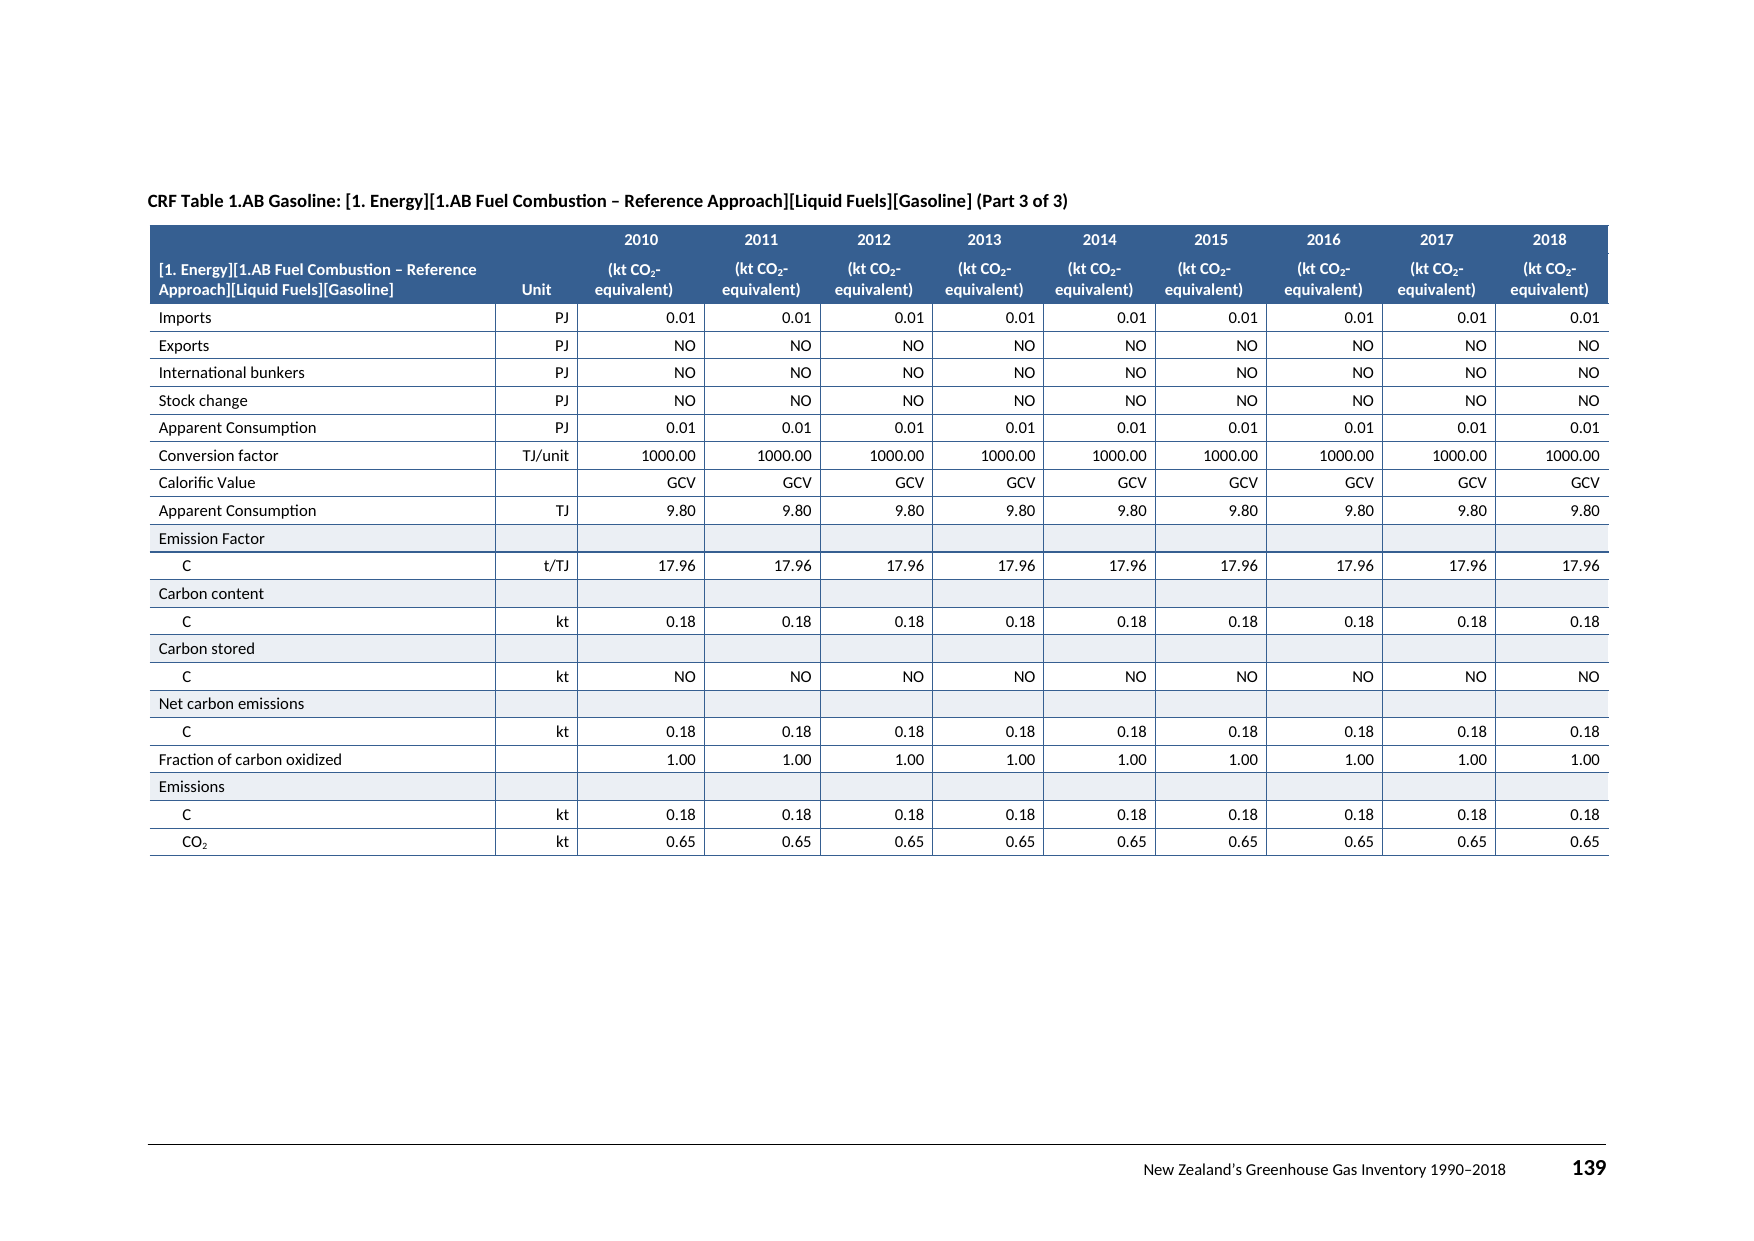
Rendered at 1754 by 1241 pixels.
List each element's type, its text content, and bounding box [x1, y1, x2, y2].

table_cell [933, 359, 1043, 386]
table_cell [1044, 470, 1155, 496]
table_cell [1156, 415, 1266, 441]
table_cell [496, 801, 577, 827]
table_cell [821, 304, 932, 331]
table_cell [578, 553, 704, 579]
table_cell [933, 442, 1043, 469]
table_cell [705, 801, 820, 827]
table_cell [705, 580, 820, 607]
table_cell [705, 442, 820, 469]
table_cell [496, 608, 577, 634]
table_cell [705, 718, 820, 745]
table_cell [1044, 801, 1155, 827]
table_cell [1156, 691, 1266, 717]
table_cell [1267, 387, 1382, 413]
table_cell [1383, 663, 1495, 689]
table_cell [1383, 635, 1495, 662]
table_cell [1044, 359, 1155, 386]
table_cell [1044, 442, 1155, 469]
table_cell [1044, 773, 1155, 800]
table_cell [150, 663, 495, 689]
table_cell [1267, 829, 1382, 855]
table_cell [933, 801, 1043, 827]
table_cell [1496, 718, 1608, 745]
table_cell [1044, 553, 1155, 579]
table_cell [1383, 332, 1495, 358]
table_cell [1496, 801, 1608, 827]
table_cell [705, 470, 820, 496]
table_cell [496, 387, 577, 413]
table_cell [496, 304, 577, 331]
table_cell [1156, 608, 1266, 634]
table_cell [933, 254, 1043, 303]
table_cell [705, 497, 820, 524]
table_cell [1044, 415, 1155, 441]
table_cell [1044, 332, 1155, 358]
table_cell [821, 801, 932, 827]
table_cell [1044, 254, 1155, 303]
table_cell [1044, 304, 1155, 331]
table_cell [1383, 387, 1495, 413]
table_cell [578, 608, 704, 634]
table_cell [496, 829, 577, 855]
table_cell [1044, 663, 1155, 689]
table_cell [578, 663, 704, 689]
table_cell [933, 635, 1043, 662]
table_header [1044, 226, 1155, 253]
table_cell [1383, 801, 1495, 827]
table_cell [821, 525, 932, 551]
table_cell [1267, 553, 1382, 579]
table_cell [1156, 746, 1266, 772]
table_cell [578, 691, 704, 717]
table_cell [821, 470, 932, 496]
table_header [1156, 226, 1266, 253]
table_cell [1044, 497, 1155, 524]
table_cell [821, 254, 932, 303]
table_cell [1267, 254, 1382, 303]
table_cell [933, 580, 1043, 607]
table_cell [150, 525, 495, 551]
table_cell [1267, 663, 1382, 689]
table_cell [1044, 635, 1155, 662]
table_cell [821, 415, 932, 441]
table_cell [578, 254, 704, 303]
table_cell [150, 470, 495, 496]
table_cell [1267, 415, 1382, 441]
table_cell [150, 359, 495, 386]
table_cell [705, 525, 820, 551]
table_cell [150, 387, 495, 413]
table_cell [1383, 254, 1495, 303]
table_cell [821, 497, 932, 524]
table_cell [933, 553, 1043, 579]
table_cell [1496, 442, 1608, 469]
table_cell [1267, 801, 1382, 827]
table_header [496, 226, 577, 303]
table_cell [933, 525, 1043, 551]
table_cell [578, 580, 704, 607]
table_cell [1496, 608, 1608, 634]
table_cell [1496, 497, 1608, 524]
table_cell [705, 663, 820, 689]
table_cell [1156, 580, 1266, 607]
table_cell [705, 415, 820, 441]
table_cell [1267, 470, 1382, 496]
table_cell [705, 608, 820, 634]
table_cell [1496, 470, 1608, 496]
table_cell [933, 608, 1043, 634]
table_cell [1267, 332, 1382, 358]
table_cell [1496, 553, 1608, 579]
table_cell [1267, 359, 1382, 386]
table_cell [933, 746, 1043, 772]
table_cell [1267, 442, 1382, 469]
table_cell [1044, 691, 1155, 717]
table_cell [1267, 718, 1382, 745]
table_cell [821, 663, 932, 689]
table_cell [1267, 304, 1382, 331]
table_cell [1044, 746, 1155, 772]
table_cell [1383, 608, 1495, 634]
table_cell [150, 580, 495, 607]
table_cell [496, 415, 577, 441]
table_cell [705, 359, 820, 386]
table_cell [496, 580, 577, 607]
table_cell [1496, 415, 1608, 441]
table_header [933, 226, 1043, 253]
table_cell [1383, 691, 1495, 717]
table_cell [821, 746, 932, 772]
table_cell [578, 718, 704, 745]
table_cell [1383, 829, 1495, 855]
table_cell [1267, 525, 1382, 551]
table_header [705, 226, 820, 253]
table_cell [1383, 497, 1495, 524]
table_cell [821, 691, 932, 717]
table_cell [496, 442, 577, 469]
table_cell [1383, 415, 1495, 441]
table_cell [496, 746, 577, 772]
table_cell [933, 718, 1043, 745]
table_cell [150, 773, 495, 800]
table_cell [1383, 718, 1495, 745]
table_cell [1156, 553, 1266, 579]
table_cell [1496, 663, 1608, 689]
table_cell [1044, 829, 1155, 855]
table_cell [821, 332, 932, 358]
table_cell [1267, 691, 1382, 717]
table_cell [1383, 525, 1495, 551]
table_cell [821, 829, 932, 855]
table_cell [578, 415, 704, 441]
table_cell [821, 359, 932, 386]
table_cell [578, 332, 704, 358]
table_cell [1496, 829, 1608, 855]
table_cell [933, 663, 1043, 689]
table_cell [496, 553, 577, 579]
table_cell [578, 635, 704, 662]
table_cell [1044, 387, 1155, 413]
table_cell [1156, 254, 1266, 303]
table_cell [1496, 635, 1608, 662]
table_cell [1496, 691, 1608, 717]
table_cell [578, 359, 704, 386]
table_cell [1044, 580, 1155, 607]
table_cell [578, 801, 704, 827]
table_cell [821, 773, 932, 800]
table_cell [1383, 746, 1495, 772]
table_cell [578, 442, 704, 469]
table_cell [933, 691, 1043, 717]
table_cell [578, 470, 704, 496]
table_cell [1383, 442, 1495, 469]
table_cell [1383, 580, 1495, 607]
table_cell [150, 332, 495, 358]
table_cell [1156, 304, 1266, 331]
text CRF Table 1.AB Gasoline: [1. Energy][1.AB Fuel Combustion – Reference Approach][Liquid Fuels][Gasoline] (Part 3 of 3) [148, 190, 1606, 213]
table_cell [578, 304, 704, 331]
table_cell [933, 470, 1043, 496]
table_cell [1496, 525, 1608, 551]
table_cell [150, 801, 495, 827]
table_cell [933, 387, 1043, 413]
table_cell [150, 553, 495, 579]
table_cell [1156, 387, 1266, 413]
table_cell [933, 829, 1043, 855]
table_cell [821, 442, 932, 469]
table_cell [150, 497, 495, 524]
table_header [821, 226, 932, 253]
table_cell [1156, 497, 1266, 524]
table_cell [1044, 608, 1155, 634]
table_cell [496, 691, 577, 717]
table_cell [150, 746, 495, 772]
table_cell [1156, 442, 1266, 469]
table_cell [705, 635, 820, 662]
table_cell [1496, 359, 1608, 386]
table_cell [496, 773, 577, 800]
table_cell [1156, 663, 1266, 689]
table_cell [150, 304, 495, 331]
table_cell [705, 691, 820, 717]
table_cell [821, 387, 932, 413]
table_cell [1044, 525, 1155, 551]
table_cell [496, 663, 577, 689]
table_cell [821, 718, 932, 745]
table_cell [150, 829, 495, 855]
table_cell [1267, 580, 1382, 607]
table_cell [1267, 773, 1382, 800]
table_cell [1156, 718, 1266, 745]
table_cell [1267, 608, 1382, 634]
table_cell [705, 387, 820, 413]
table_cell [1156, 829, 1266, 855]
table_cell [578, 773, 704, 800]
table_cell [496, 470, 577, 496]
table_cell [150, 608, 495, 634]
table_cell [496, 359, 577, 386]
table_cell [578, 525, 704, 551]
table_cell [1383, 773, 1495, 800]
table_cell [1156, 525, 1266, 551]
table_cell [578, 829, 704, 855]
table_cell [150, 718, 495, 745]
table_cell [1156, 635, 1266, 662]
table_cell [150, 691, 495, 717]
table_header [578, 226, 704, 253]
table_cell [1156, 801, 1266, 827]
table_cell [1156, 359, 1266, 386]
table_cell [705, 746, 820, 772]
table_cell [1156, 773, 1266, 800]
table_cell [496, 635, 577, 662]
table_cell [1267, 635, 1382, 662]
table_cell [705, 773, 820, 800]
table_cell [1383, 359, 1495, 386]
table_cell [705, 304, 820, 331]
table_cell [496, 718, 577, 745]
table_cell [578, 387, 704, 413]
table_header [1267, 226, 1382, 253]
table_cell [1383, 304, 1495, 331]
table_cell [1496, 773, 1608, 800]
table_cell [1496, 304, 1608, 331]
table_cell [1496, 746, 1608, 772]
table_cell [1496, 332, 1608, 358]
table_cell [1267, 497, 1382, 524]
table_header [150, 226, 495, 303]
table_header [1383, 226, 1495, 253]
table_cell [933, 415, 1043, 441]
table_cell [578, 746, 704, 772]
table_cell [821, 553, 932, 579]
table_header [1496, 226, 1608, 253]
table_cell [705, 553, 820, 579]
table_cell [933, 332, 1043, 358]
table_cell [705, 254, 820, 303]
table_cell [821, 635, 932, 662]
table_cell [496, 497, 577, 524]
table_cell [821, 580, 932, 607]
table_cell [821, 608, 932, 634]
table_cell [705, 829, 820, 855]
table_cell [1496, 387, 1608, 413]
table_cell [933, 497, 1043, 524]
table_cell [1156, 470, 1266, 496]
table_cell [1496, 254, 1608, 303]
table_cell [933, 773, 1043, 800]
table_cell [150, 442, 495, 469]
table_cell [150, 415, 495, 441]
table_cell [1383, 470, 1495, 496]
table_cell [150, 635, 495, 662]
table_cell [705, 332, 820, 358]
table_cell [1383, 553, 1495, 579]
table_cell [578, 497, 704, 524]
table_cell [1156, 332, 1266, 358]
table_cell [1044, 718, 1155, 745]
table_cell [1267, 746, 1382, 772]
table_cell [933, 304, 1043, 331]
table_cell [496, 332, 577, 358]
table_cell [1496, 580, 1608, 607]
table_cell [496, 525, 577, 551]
